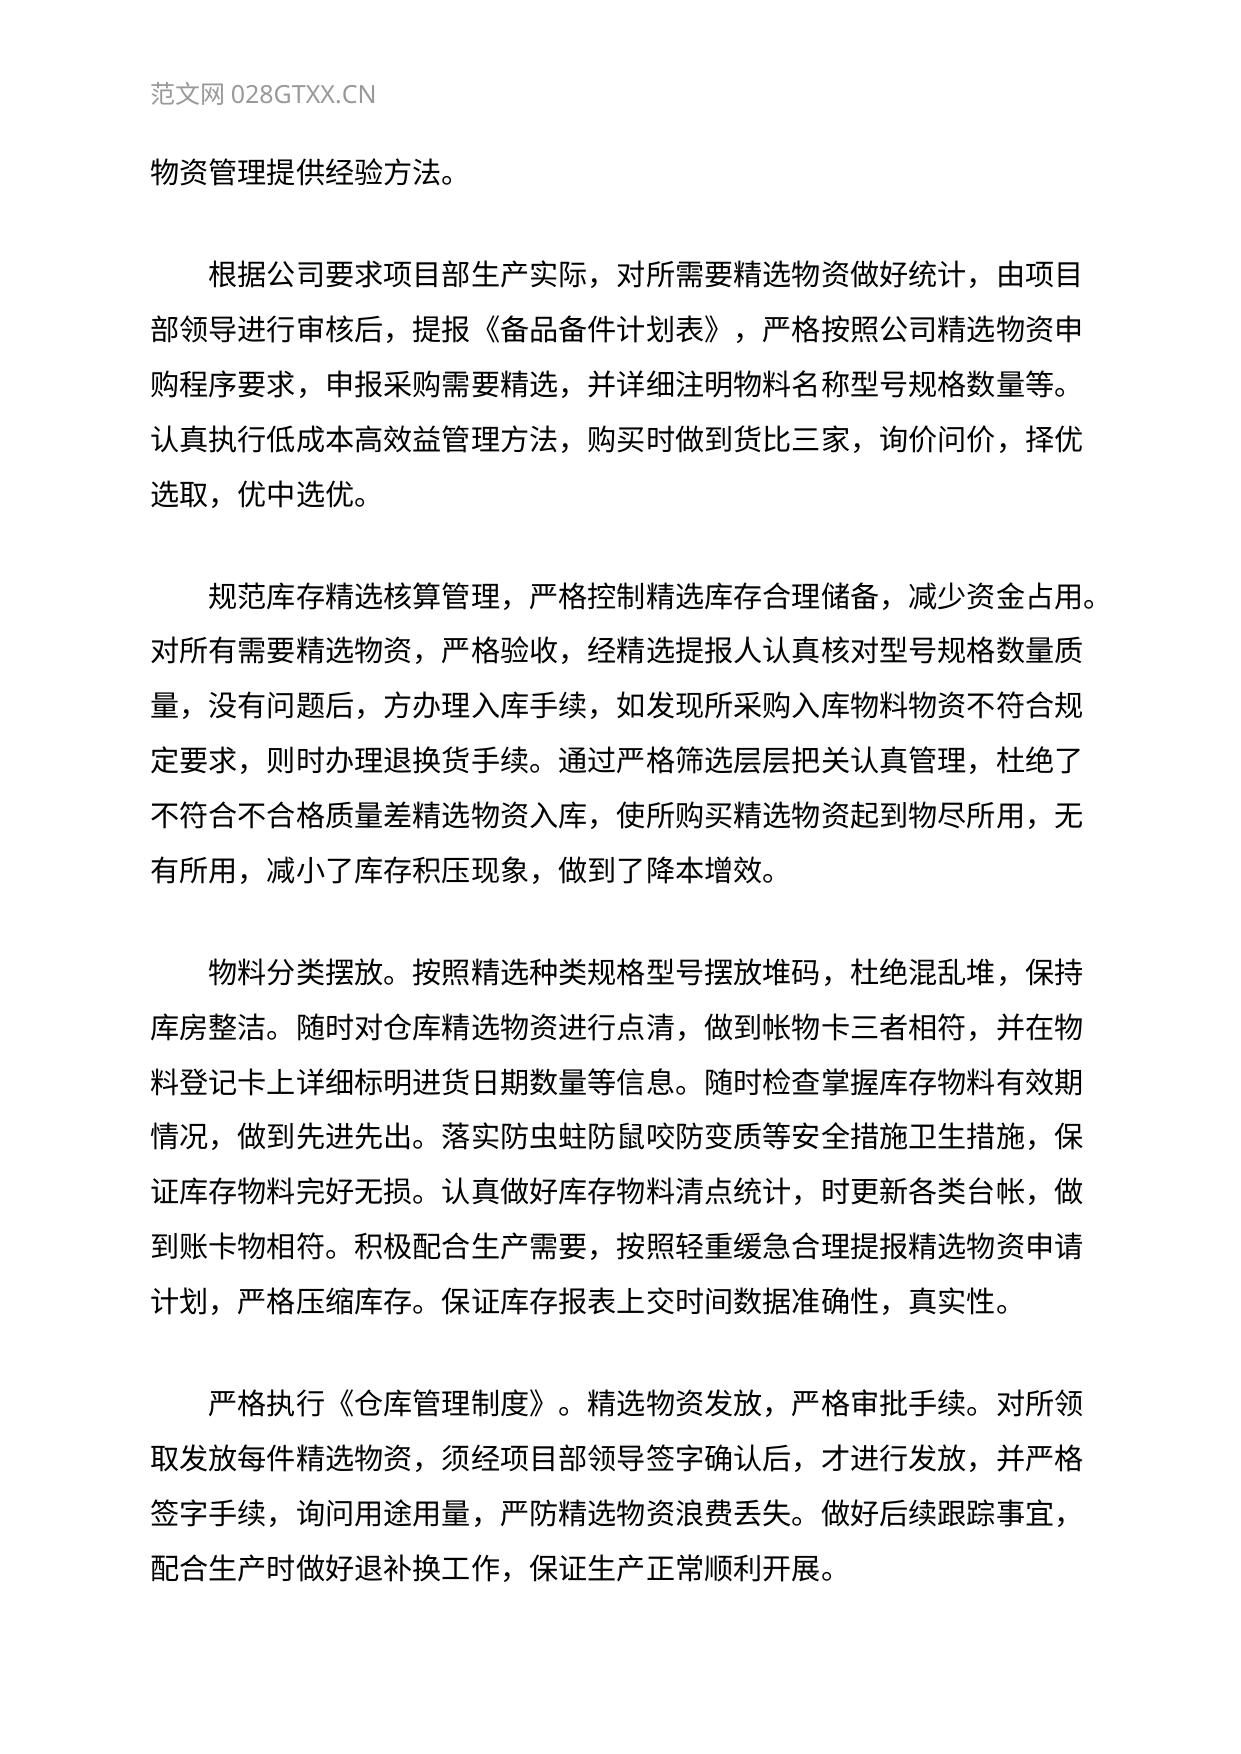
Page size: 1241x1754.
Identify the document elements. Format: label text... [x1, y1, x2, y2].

text 规范库存精选核算管理，严格控制精选库存合理储备，减少资金占用。对所有需要精选物资，严格验收，经精选提报人认真核对型号规格数量质量，没有问题后，方办理入库手续，如发现所采购入库物料物资不符合规定要求，则时办理退换货手续。通过严格筛选层层把关认真管理，杜绝了不符合不合格质量差精选物资入库，使所购买精选物资起到物尽所用，无有所用，减小了库存积压现象，做到了降本增效。 [150, 573, 1090, 890]
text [150, 150, 1090, 192]
text 物料分类摆放。按照精选种类规格型号摆放堆码，杜绝混乱堆，保持库房整洁。随时对仓库精选物资进行点清，做到帐物卡三者相符，并在物料登记卡上详细标明进货日期数量等信息。随时检查掌握库存物料有效期情况，做到先进先出。落实防虫蛀防鼠咬防变质等安全措施卫生措施，保证库存物料完好无损。认真做好库存物料清点统计，时更新各类台帐，做到账卡物相符。积极配合生产需要，按照轻重缓急合理提报精选物资申请计划，严格压缩库存。保证库存报表上交时间数据准确性，真实性。 [150, 949, 1090, 1321]
text 根据公司要求项目部生产实际，对所需要精选物资做好统计，由项目部领导进行审核后，提报《备品备件计划表》，严格按照公司精选物资申购程序要求，申报采购需要精选，并详细注明物料名称型号规格数量等。认真执行低成本高效益管理方法，购买时做到货比三家，询价问价，择优选取，优中选优。 [150, 252, 1090, 514]
text 严格执行《仓库管理制度》。精选物资发放，严格审批手续。对所领取发放每件精选物资，须经项目部领导签字确认后，才进行发放，并严格签字手续，询问用途用量，严防精选物资浪费丢失。做好后续跟踪事宜，配合生产时做好退补换工作，保证生产正常顺利开展。 [150, 1381, 1090, 1587]
